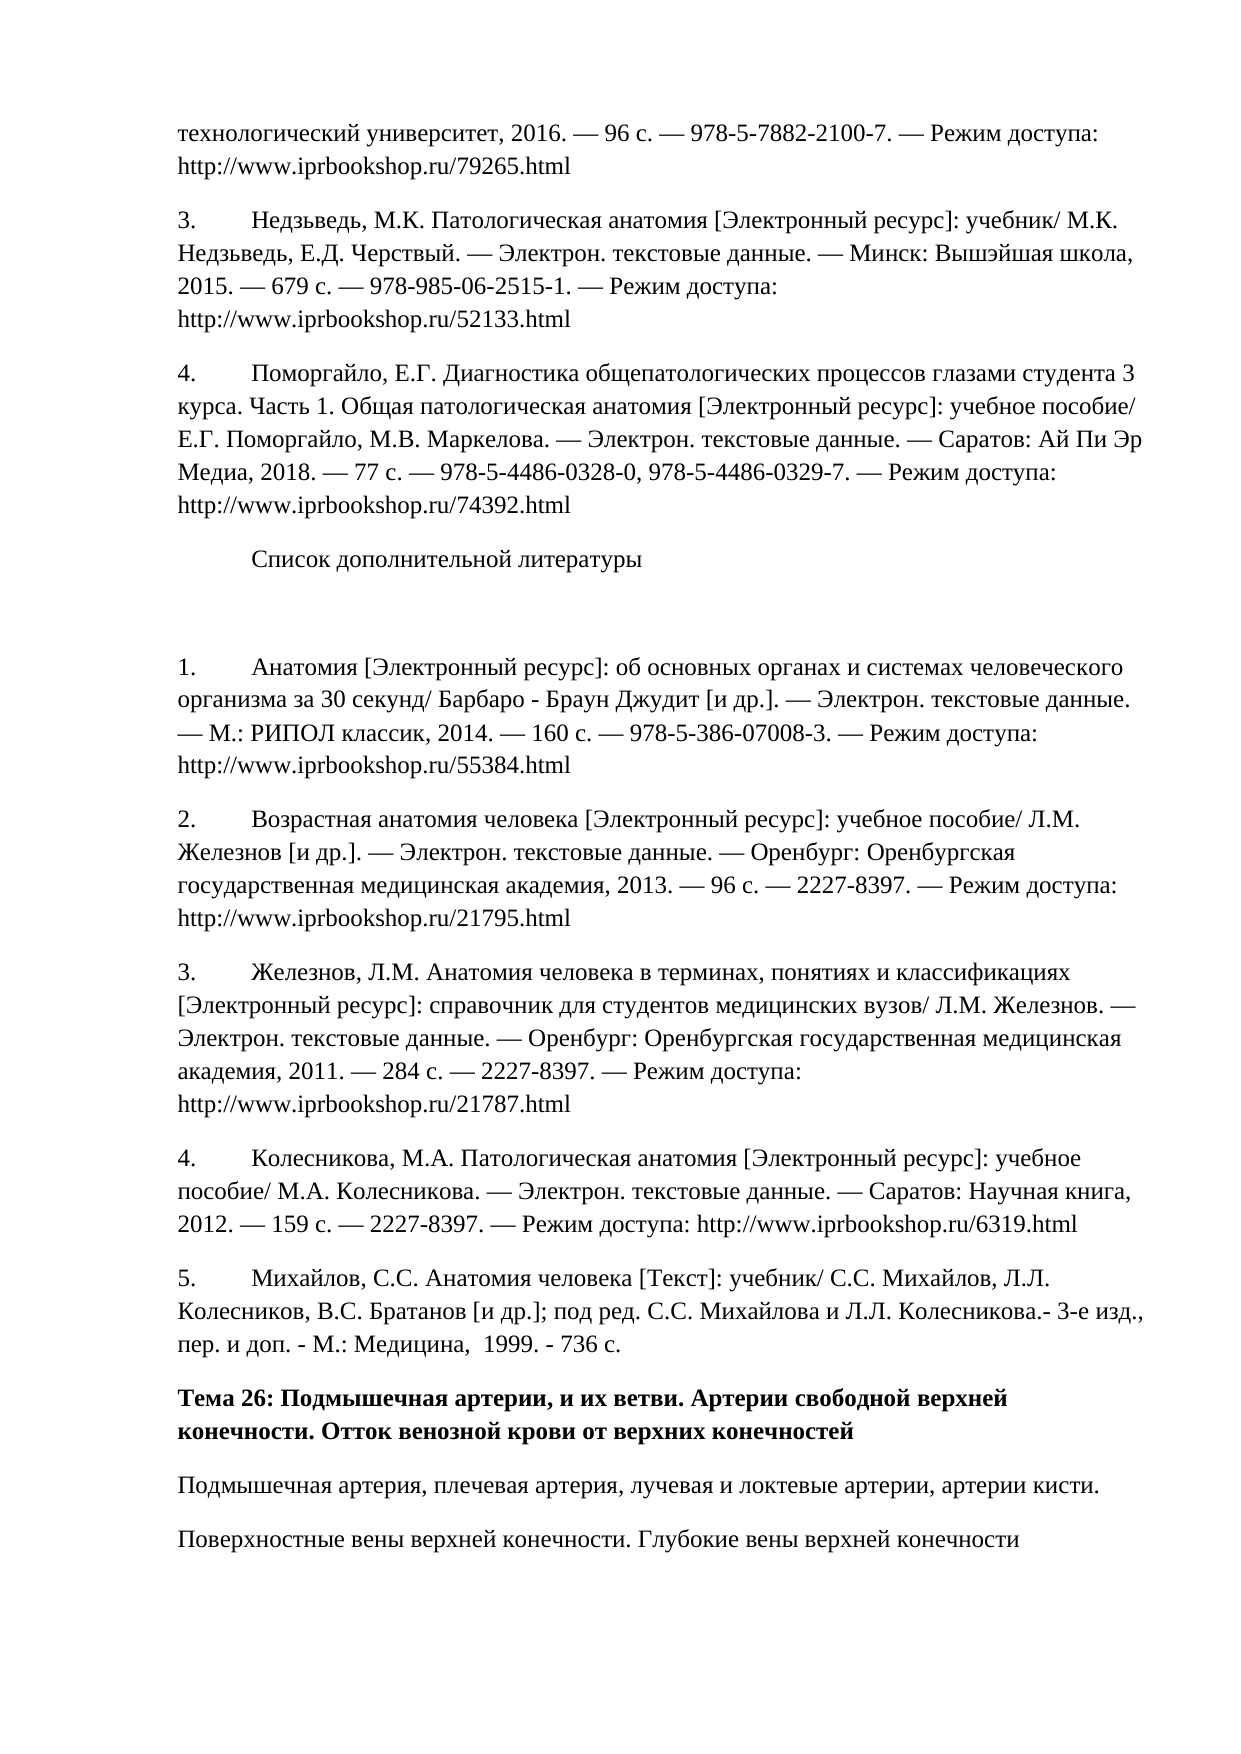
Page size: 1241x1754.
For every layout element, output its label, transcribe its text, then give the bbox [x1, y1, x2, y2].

text 1. Анатомия [Электронный ресурс]: об основных органах и системах человеческого организма за 30 секунд/ Барбаро - Браун Джудит [и др.]. — Электрон. текстовые данные. — М.: РИПОЛ классик, 2014. — 160 c. — 978-5-386-07008-3. — Режим доступа: http://www.iprbookshop.ru/55384.html [177, 652, 1152, 779]
text Список дополнительной литературы [177, 544, 1152, 573]
text Поверхностные вены верхней конечности. Глубокие вены верхней конечности [177, 1524, 1152, 1553]
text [177, 118, 1152, 180]
text Подмышечная артерия, плечевая артерия, лучевая и локтевые артерии, артерии кисти. [177, 1470, 1152, 1499]
text 5. Михайлов, С.С. Анатомия человека [Текст]: учебник/ С.С. Михайлов, Л.Л. Колесников, В.С. Братанов [и др.]; под ред. С.С. Михайлова и Л.Л. Колесникова.- 3-е изд., пер. и доп. - М.: Медицина, 1999. - 736 с. [177, 1263, 1152, 1358]
text 3. Недзьведь, М.К. Патологическая анатомия [Электронный ресурс]: учебник/ М.К. Недзьведь, Е.Д. Черствый. — Электрон. текстовые данные. — Минск: Вышэйшая школа, 2015. — 679 c. — 978-985-06-2515-1. — Режим доступа: http://www.iprbookshop.ru/52133.html [177, 205, 1152, 333]
text Тема 26: Подмышечная артерии, и их ветви. Артерии свободной верхней конечности. Отток венозной крови от верхних конечностей [177, 1383, 1152, 1445]
text 4. Поморгайло, Е.Г. Диагностика общепатологических процессов глазами студента 3 курса. Часть 1. Общая патологическая анатомия [Электронный ресурс]: учебное пособие/ Е.Г. Поморгайло, М.В. Маркелова. — Электрон. текстовые данные. — Саратов: Ай Пи Эр Медиа, 2018. — 77 c. — 978-5-4486-0328-0, 978-5-4486-0329-7. — Режим доступа: http://www.iprbookshop.ru/74392.html [177, 358, 1152, 519]
text 2. Возрастная анатомия человека [Электронный ресурс]: учебное пособие/ Л.М. Железнов [и др.]. — Электрон. текстовые данные. — Оренбург: Оренбургская государственная медицинская академия, 2013. — 96 c. — 2227-8397. — Режим доступа: http://www.iprbookshop.ru/21795.html [177, 804, 1152, 932]
text 3. Железнов, Л.М. Анатомия человека в терминах, понятиях и классификациях [Электронный ресурс]: справочник для студентов медицинских вузов/ Л.М. Железнов. — Электрон. текстовые данные. — Оренбург: Оренбургская государственная медицинская академия, 2011. — 284 c. — 2227-8397. — Режим доступа: http://www.iprbookshop.ru/21787.html [177, 957, 1152, 1118]
text 4. Колесникова, М.А. Патологическая анатомия [Электронный ресурс]: учебное пособие/ М.А. Колесникова. — Электрон. текстовые данные. — Саратов: Научная книга, 2012. — 159 c. — 2227-8397. — Режим доступа: http://www.iprbookshop.ru/6319.html [177, 1143, 1152, 1238]
